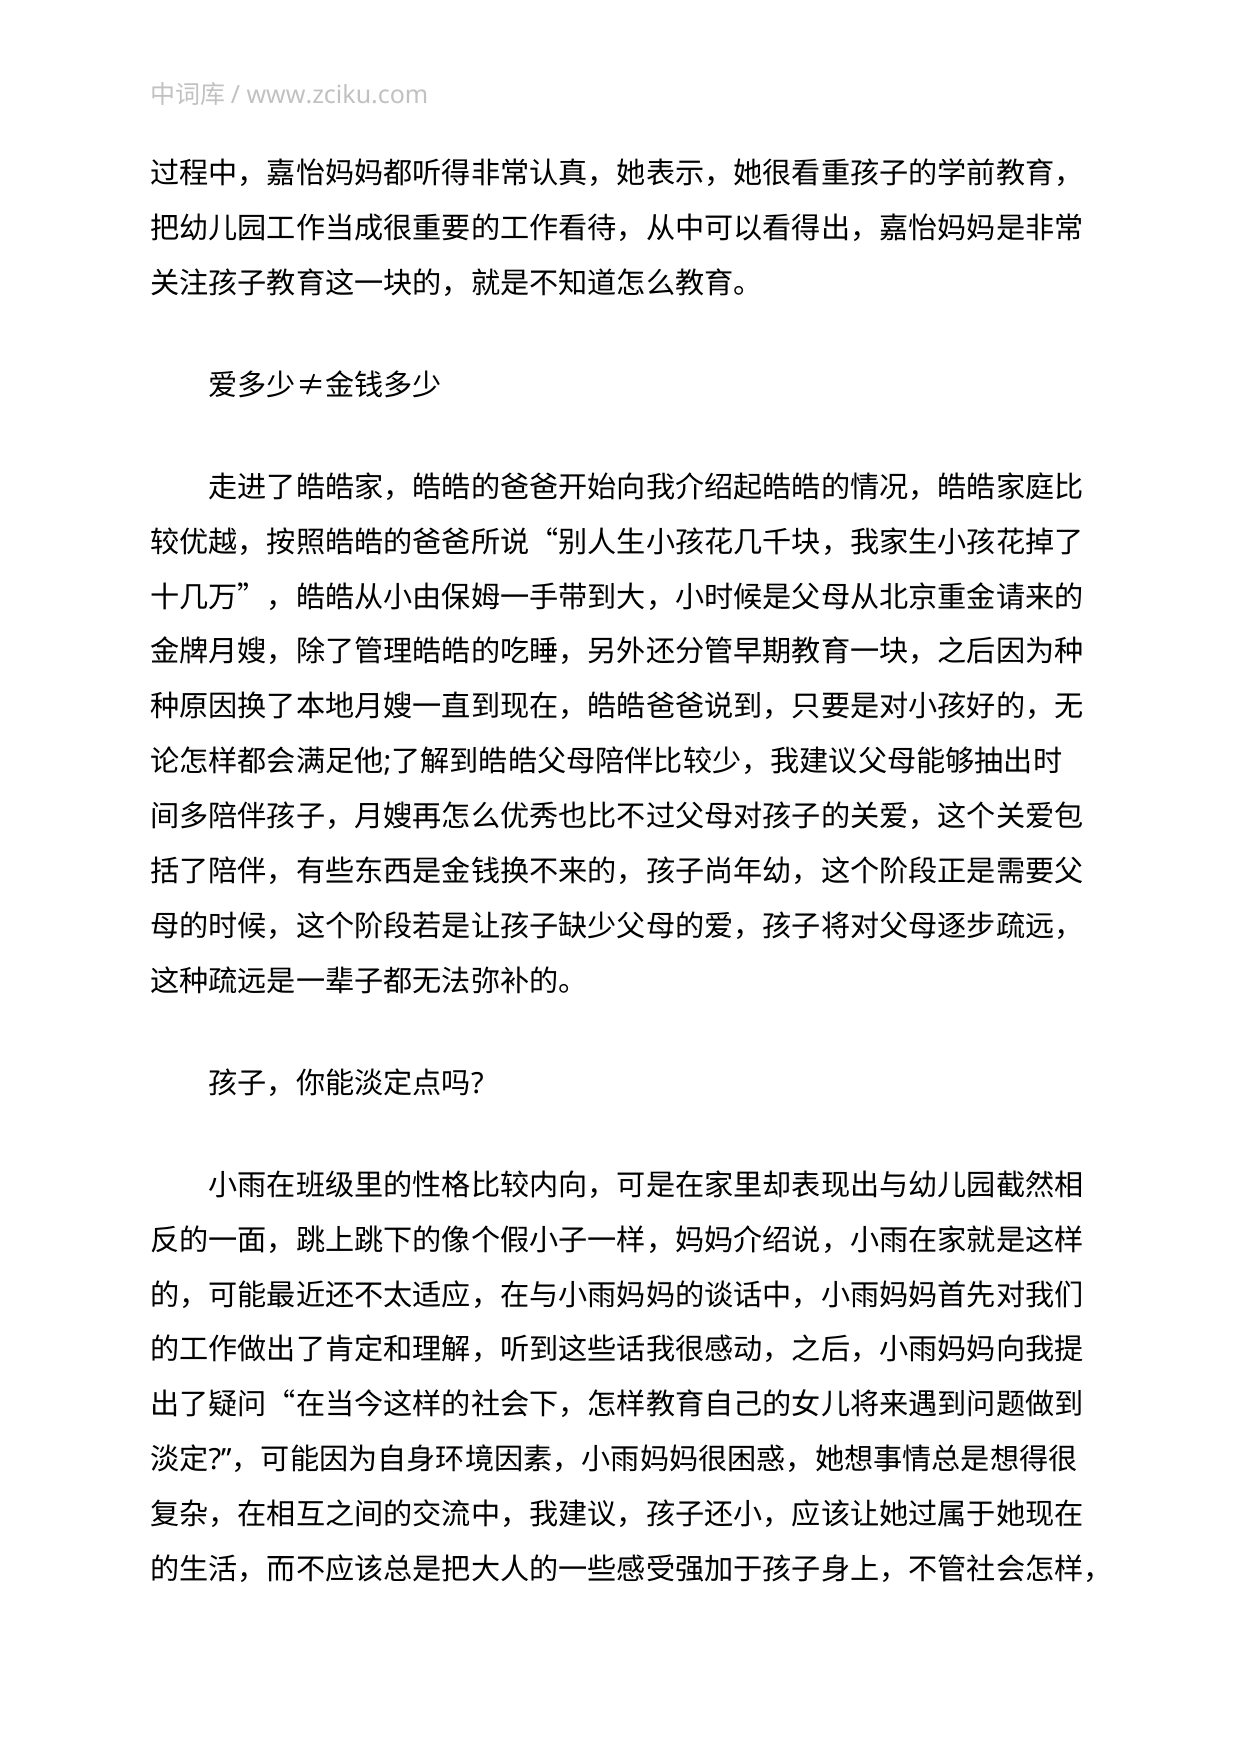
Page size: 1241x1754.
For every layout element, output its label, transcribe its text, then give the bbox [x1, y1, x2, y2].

text 孩子，你能淡定点吗? [150, 1059, 1090, 1102]
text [150, 150, 1090, 302]
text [150, 1161, 1090, 1588]
text 爱多少≠金钱多少 [150, 362, 1090, 404]
text 走进了皓皓家，皓皓的爸爸开始向我介绍起皓皓的情况，皓皓家庭比较优越，按照皓皓的爸爸所说“别人生小孩花几千块，我家生小孩花掉了十几万”，皓皓从小由保姆一手带到大，小时候是父母从北京重金请来的金牌月嫂，除了管理皓皓的吃睡，另外还分管早期教育一块，之后因为种种原因换了本地月嫂一直到现在，皓皓爸爸说到，只要是对小孩好的，无论怎样都会满足他;了解到皓皓父母陪伴比较少，我建议父母能够抽出时间多陪伴孩子，月嫂再怎么优秀也比不过父母对孩子的关爱，这个关爱包括了陪伴，有些东西是金钱换不来的，孩子尚年幼，这个阶段正是需要父母的时候，这个阶段若是让孩子缺少父母的爱，孩子将对父母逐步疏远，这种疏远是一辈子都无法弥补的。 [150, 463, 1090, 1000]
